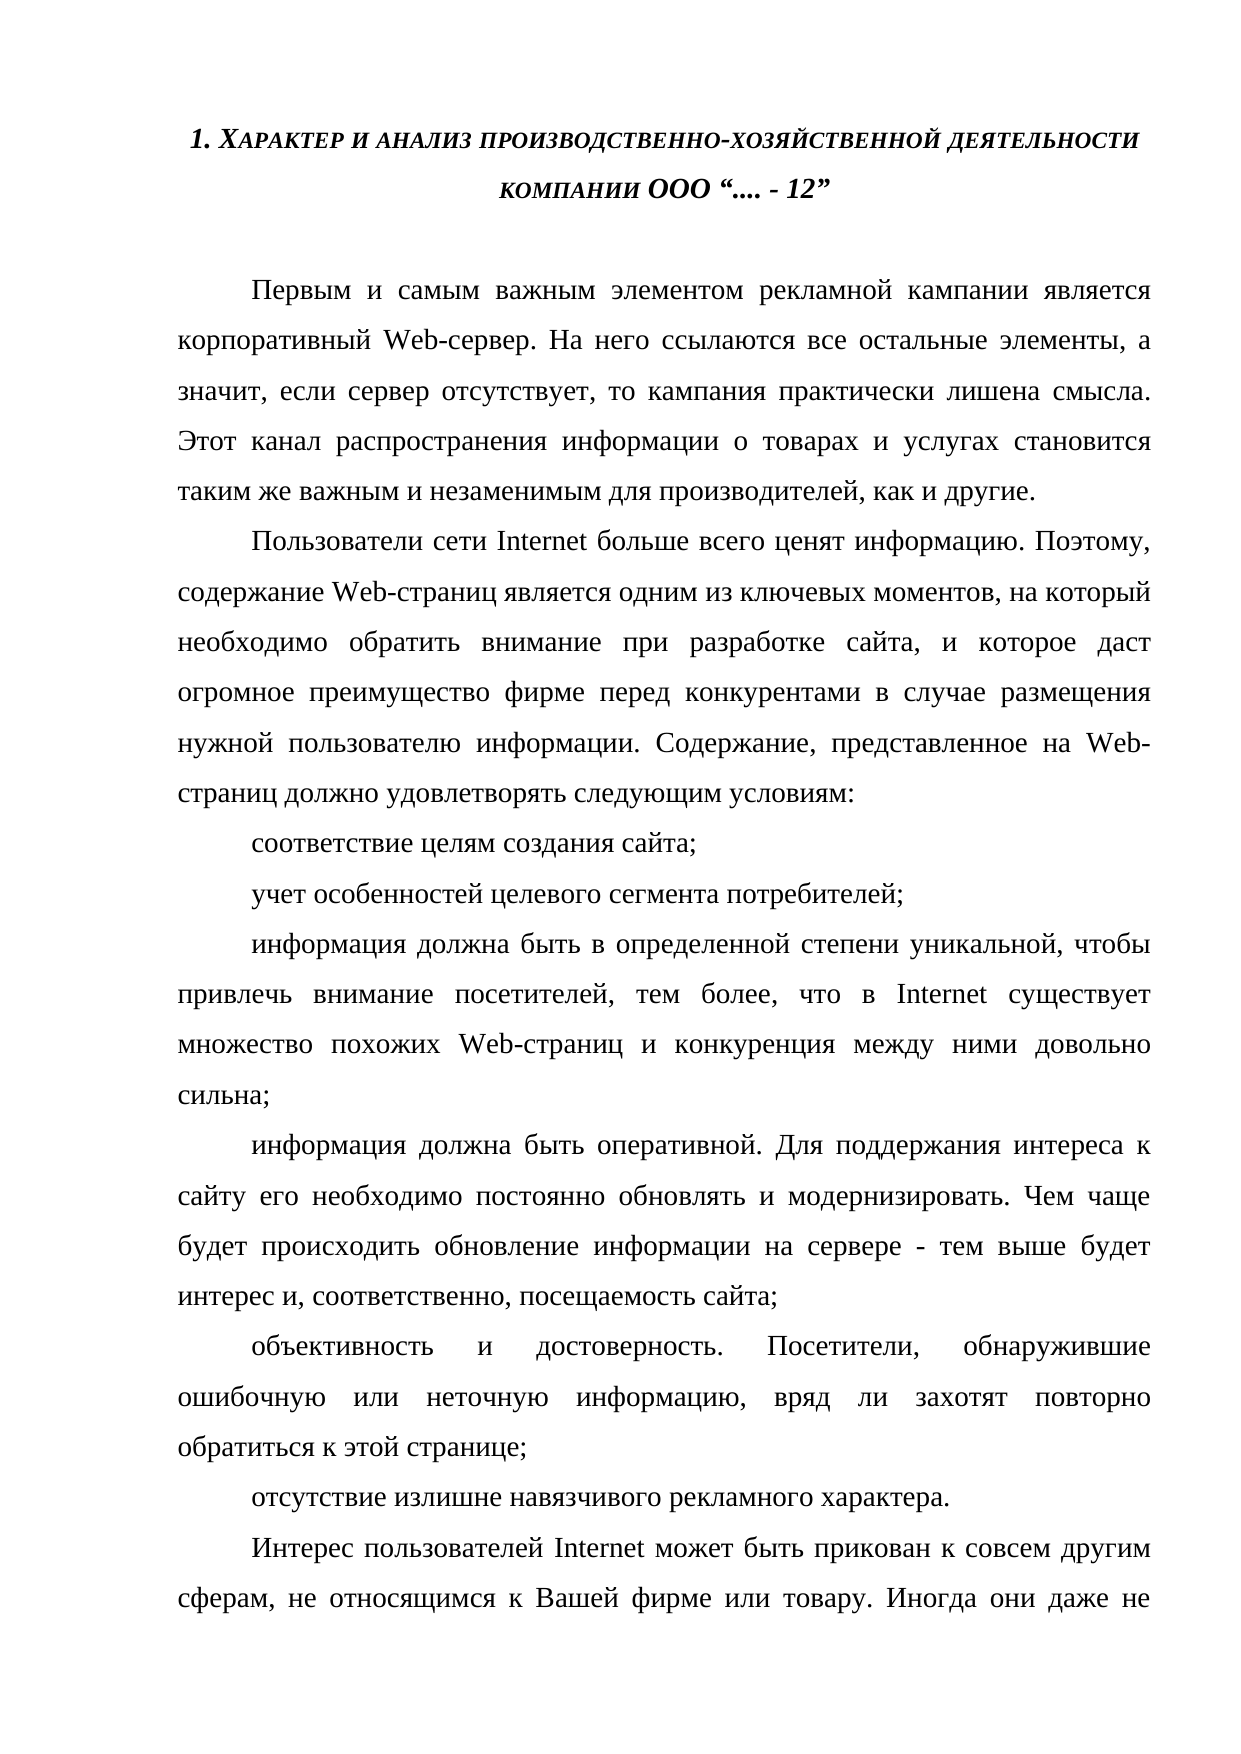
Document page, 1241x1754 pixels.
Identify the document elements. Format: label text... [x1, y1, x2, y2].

text объективность и достоверность. Посетители, обнаружившие ошибочную или неточную информацию, вряд ли захотят повторно обратиться к этой странице; [177, 1328, 1152, 1463]
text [177, 1530, 1152, 1614]
text Первым и самым важным элементом рекламной кампании является корпоративный Web-сервер. На него ссылаются все остальные элементы, а значит, если сервер отсутствует, то кампания практически лишена смысла. Этот канал распространения информации о товарах и услугах становится таким же важным и незаменимым для производителей, как и другие. [177, 272, 1152, 507]
text Пользователи сети Internet больше всего ценят информацию. Поэтому, содержание Web-страниц является одним из ключевых моментов, на который необходимо обратить внимание при разработке сайта, и которое даст огромное преимущество фирме перед конкурентами в случае размещения нужной пользователю информации. Содержание, представленное на Web-страниц должно удовлетворять следующим условиям: [177, 523, 1152, 809]
text отсутствие излишне навязчивого рекламного характера. [177, 1479, 1152, 1513]
text информация должна быть в определенной степени уникальной, чтобы привлечь внимание посетителей, тем более, что в Internet существует множество похожих Web-страниц и конкуренция между ними довольно сильна; [177, 926, 1152, 1111]
subtitle 1. Характер и анализ производственно-хозяйственной деятельности компании ООО “.... - [177, 121, 1152, 205]
text соответствие целям создания сайта; [177, 825, 1152, 859]
text информация должна быть оперативной. Для поддержания интереса к сайту его необходимо постоянно обновлять и модернизировать. Чем чаще будет происходить обновление информации на сервере - тем выше будет интерес и, соответственно, посещаемость сайта; [177, 1127, 1152, 1312]
text учет особенностей целевого сегмента потребителей; [177, 876, 1152, 909]
